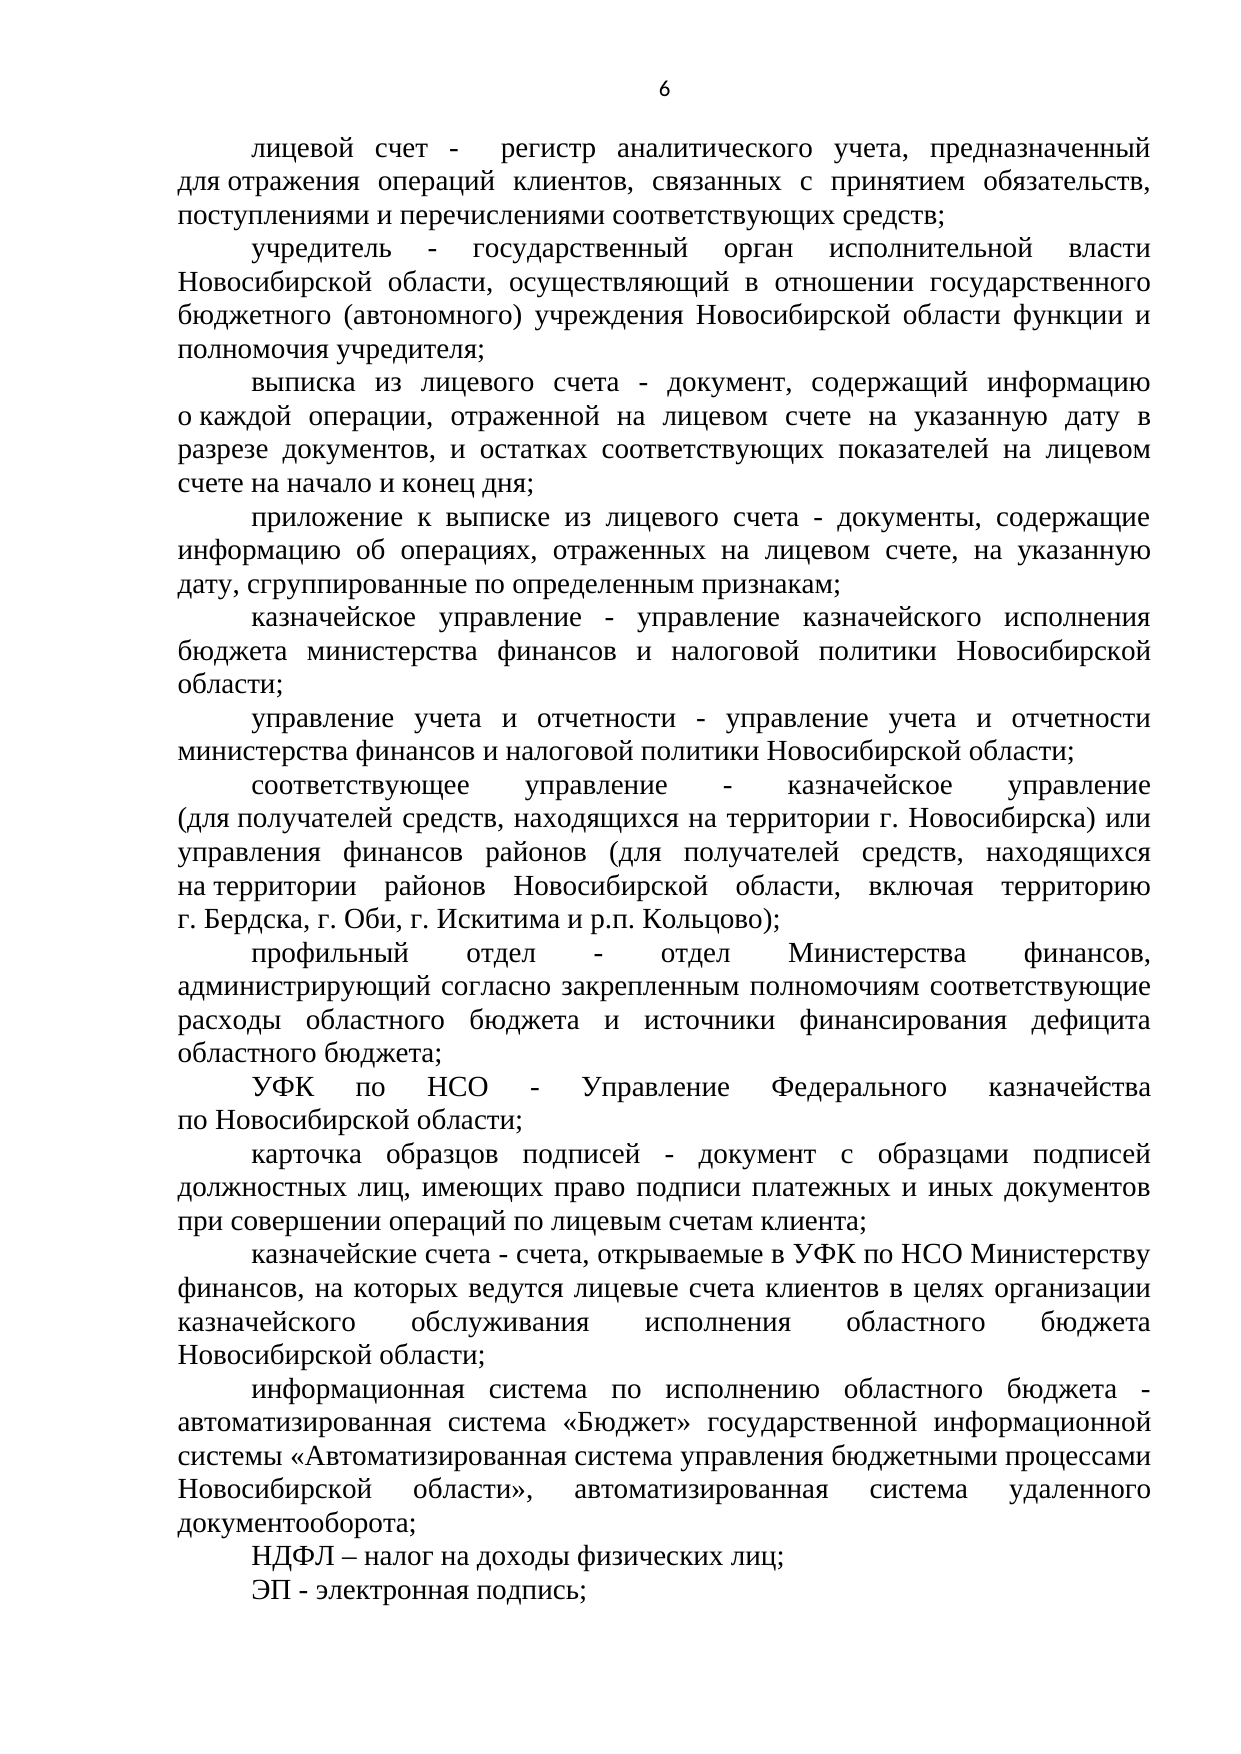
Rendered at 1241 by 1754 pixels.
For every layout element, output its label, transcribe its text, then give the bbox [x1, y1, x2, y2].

text управление учета и отчетности - управление учета и отчетности министерства финансов и налоговой политики Новосибирской области; [177, 700, 1152, 767]
text карточка образцов подписей - документ с образцами подписей должностных лиц, имеющих право подписи платежных и иных документов при совершении операций по лицевым счетам клиента; [177, 1136, 1152, 1237]
text информационная система по исполнению областного бюджета - автоматизированная система «Бюджет» государственной информационной системы «Автоматизированная система управления бюджетными процессами Новосибирской области», автоматизированная система удаленного документооборота; [177, 1371, 1152, 1538]
text лицевой счет - регистр аналитического учета, предназначенный для отражения операций клиентов, связанных с принятием обязательств, поступлениями и перечислениями соответствующих средств; [177, 130, 1152, 230]
text казначейские счета - счета, открываемые в УФК по НСО Министерству финансов, на которых ведутся лицевые счета клиентов в целях организации казначейского обслуживания исполнения областного бюджета Новосибирской области; [177, 1237, 1152, 1371]
text профильный отдел - отдел Министерства финансов, администрирующий согласно закрепленным полномочиям соответствующие расходы областного бюджета и источники финансирования дефицита областного бюджета; [177, 935, 1152, 1069]
text ЭП - электронная подпись; [177, 1572, 1152, 1606]
text соответствующее управление - казначейское управление (для получателей средств, находящихся на территории г. Новосибирска) или управления финансов районов (для получателей средств, находящихся на территории районов Новосибирской области, включая территорию г. Бердска, г. Оби, г. Искитима и р.п. Кольцово); [177, 767, 1152, 935]
text приложение к выписке из лицевого счета - документы, содержащие информацию об операциях, отраженных на лицевом счете, на указанную дату, сгруппированные по определенным признакам; [177, 499, 1152, 599]
text учредитель - государственный орган исполнительной власти Новосибирской области, осуществляющий в отношении государственного бюджетного (автономного) учреждения Новосибирской области функции и полномочия учредителя; [177, 230, 1152, 364]
text УФК по НСО - Управление Федерального казначейства по Новосибирской области; [177, 1069, 1152, 1136]
text НДФЛ – налог на доходы физических лиц; [177, 1538, 1152, 1572]
text казначейское управление - управление казначейского исполнения бюджета министерства финансов и налоговой политики Новосибирской области; [177, 599, 1152, 700]
text выписка из лицевого счета - документ, содержащий информацию о каждой операции, отраженной на лицевом счете на указанную дату в разрезе документов, и остатках соответствующих показателей на лицевом счете на начало и конец дня; [177, 364, 1152, 499]
